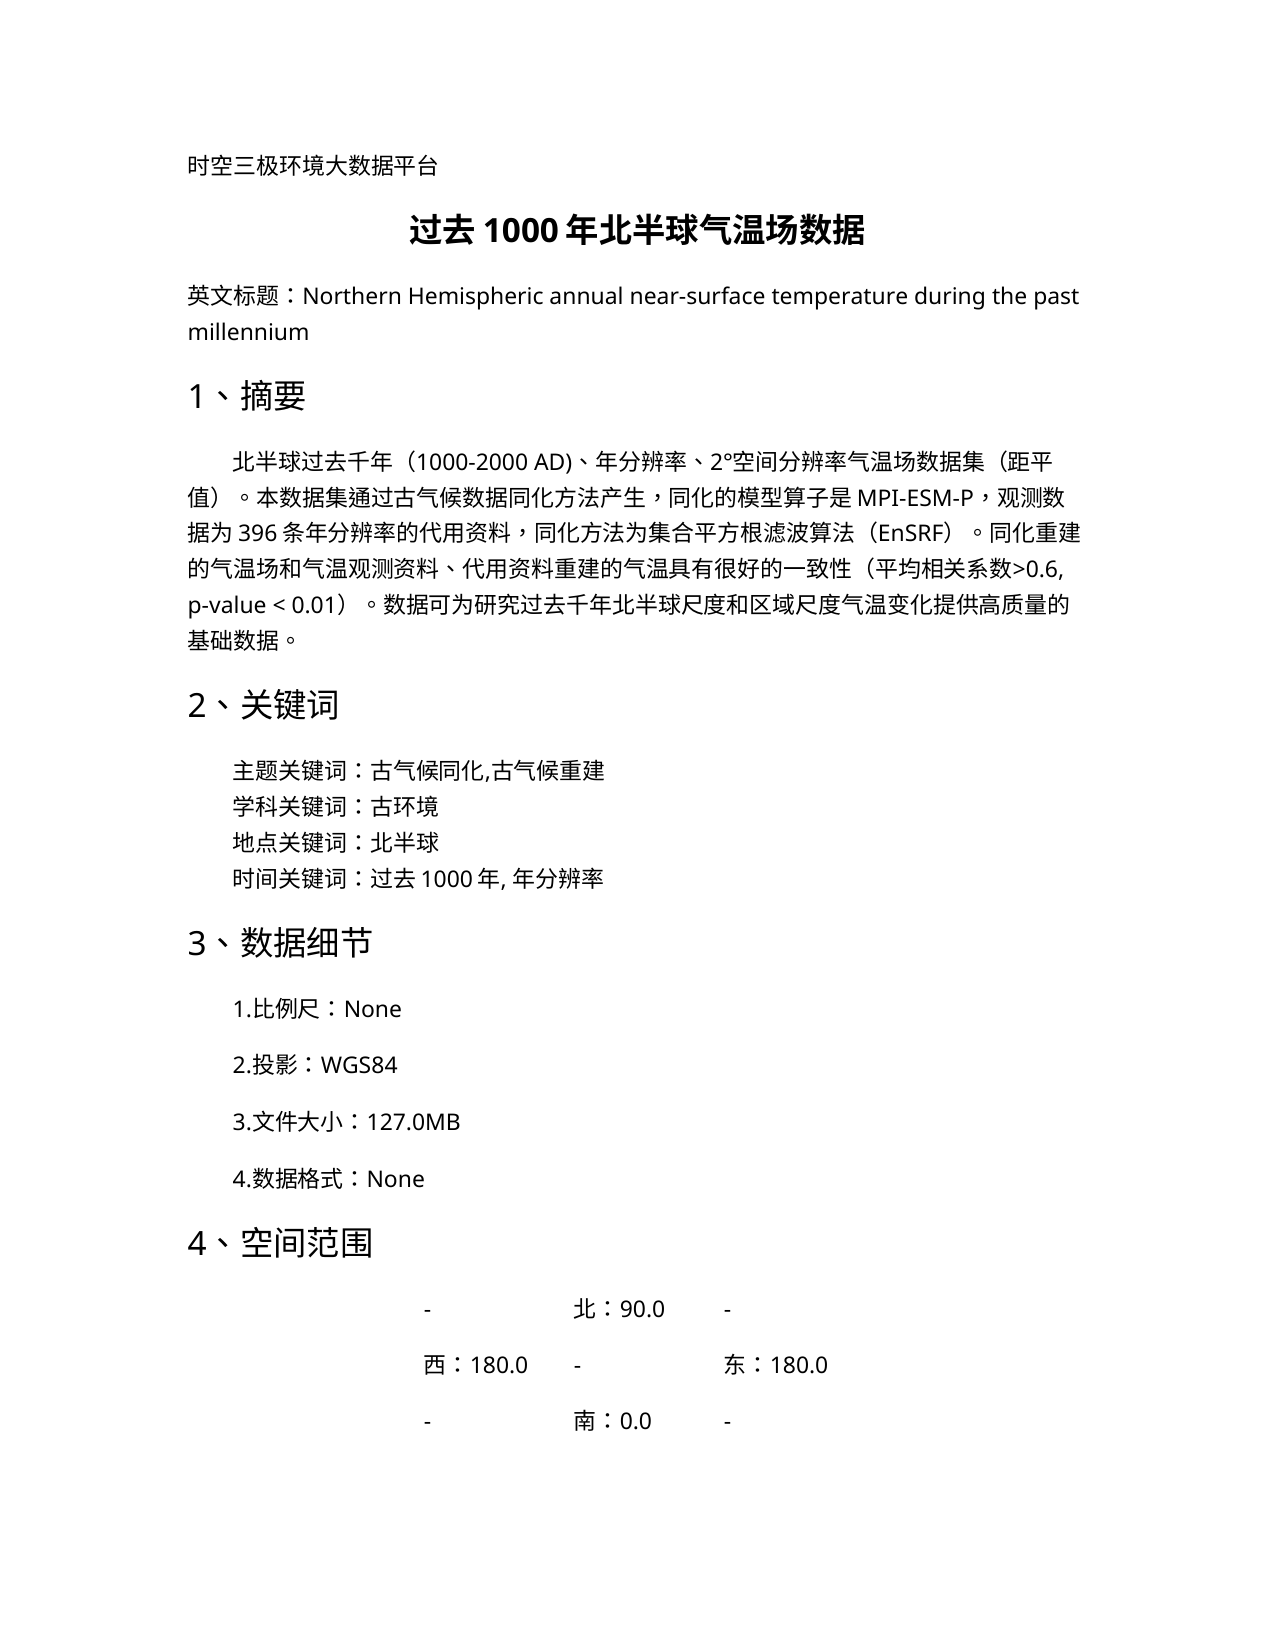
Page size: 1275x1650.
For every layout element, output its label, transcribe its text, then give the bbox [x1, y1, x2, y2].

table_header - [413, 1293, 562, 1349]
text 主题关键词：古气候同化,古气候重建 学科关键词：古环境 地点关键词：北半球 时间关键词：过去1000年, 年分辨率 [232, 755, 1087, 894]
table_cell 西：180.0 [413, 1349, 562, 1404]
text 4、空间范围 [187, 1220, 1087, 1265]
text 3.文件大小：127.0MB [232, 1106, 1087, 1137]
text 1.比例尺：None [232, 993, 1087, 1024]
text 1、摘要 [187, 372, 1087, 418]
table_cell 东：180.0 [713, 1349, 862, 1404]
table_header 北：90.0 [563, 1293, 712, 1349]
text 3、数据细节 [187, 919, 1087, 965]
text 北半球过去千年（1000-2000 AD)、年分辨率、2°空间分辨率气温场数据集（距平值）。本数据集通过古气候数据同化方法产生，同化的模型算子是MPI-ESM-P，观测数据为396条年分辨率的代用资料，同化方法为集合平方根滤波算法（EnSRF）。同化重建的气温场和气温观测资料、代用资料重建的气温具有很好的一致性（平均相关系数>0.6, p-value < 0.01）。数据可为研究过去千年北半球尺度和区域尺度气温变化提供高质量的基础数据。 [187, 446, 1087, 656]
table_cell - [713, 1405, 862, 1461]
table_header - [713, 1293, 862, 1349]
text 英文标题：Northern Hemispheric annual near-surface temperature during the past millennium [187, 280, 1087, 347]
text 2.投影：WGS84 [232, 1049, 1087, 1081]
text 4.数据格式：None [232, 1163, 1087, 1194]
text 过去1000年北半球气温场数据 [187, 207, 1087, 252]
text 时空三极环境大数据平台 [187, 150, 1087, 181]
table_cell 南：0.0 [563, 1405, 712, 1461]
text 2、关键词 [187, 682, 1087, 727]
table_cell - [413, 1405, 562, 1461]
table_cell - [563, 1349, 712, 1404]
